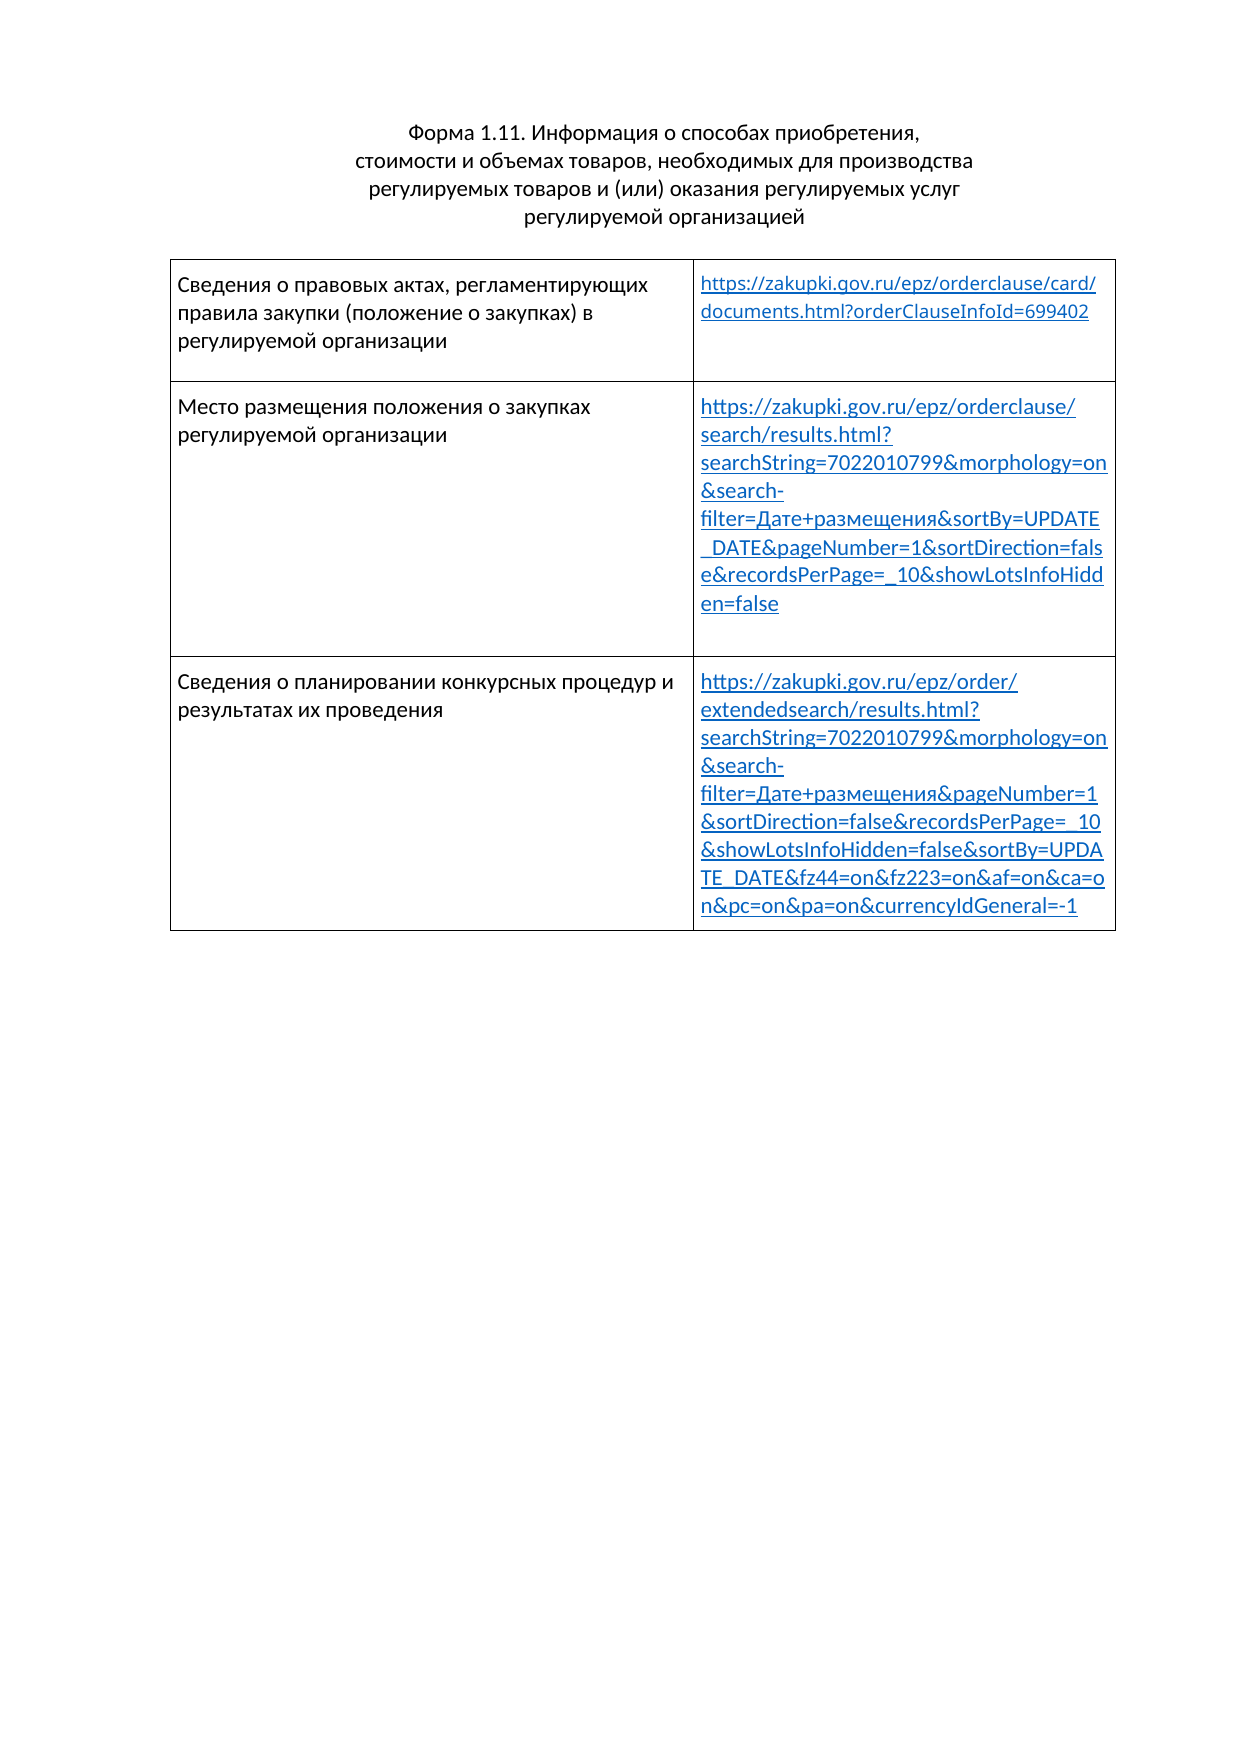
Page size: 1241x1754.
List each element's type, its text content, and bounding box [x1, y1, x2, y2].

text регулируемой организацией [177, 202, 1152, 231]
table_cell Сведения о планировании конкурсных процедур и результатах их проведения [171, 657, 693, 930]
table_header Сведения о правовых актах, регламентирующих правила закупки (положение о закупках) в регулируемой организации [171, 260, 693, 381]
text стоимости и объемах товаров, необходимых для производства [177, 146, 1152, 174]
table_cell Место размещения положения о закупках регулируемой организации [171, 382, 693, 656]
table_cell https://zakupki.gov.ru/epz/orderclause/search/results.html?searchString=7022010799&morphology=on&search-filter=Дате+размещения&sortBy=UPDATE_DATE&pageNumber=1&sortDirection=false&recordsPerPage=_10&showLotsInfoHidden=false [694, 382, 1115, 656]
table_cell https://zakupki.gov.ru/epz/order/extendedsearch/results.html?searchString=7022010799&morphology=on&search-filter=Дате+размещения&pageNumber=1&sortDirection=false&recordsPerPage=_10&showLotsInfoHidden=false&sortBy=UPDATE_DATE&fz44=on&fz223=on&af=on&ca=on&pc=on&pa=on&currencyIdGeneral=-1 [694, 657, 1115, 930]
text Форма 1.11. Информация о способах приобретения, [177, 118, 1152, 146]
text регулируемых товаров и (или) оказания регулируемых услуг [177, 174, 1152, 202]
table_header https://zakupki.gov.ru/epz/orderclause/card/documents.html?orderClauseInfoId=699402 [694, 260, 1115, 381]
